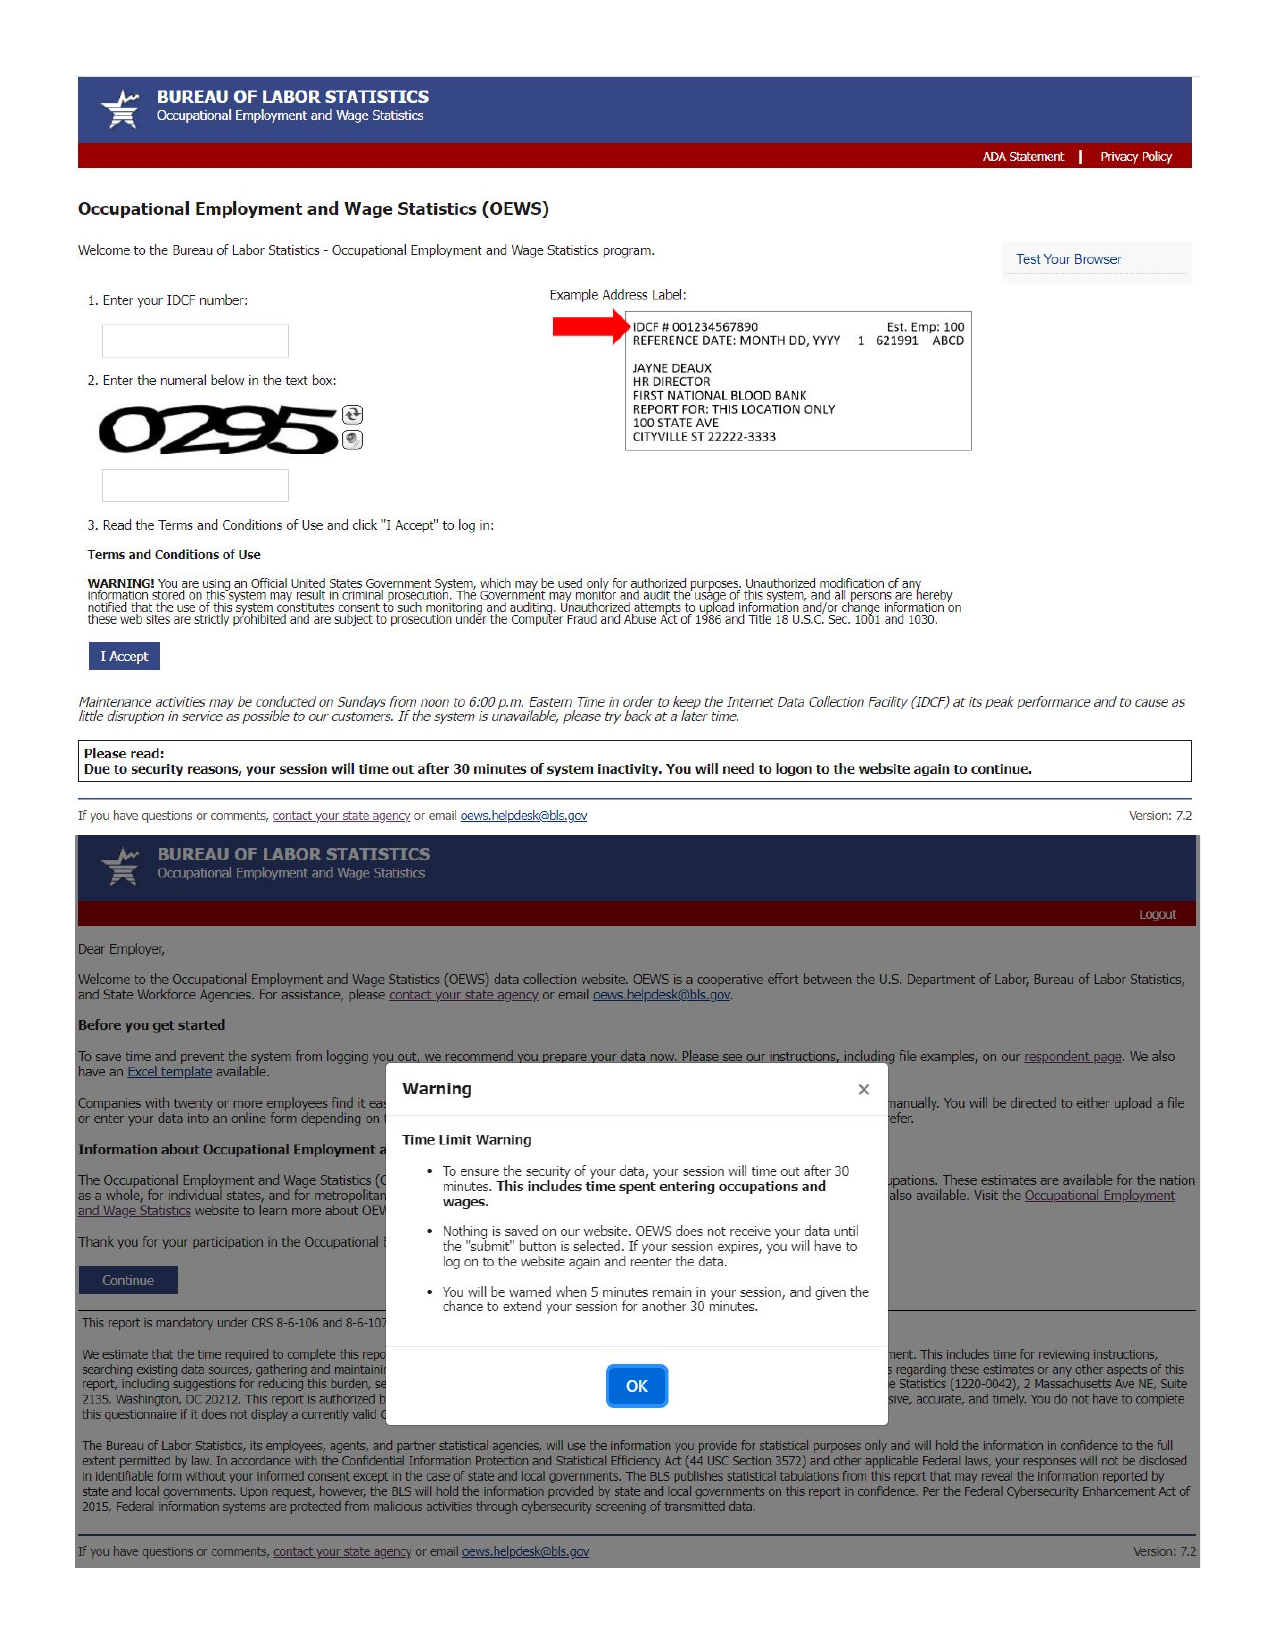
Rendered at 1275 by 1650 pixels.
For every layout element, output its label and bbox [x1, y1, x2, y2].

picture [75, 75, 1200, 833]
picture [75, 835, 1200, 1568]
